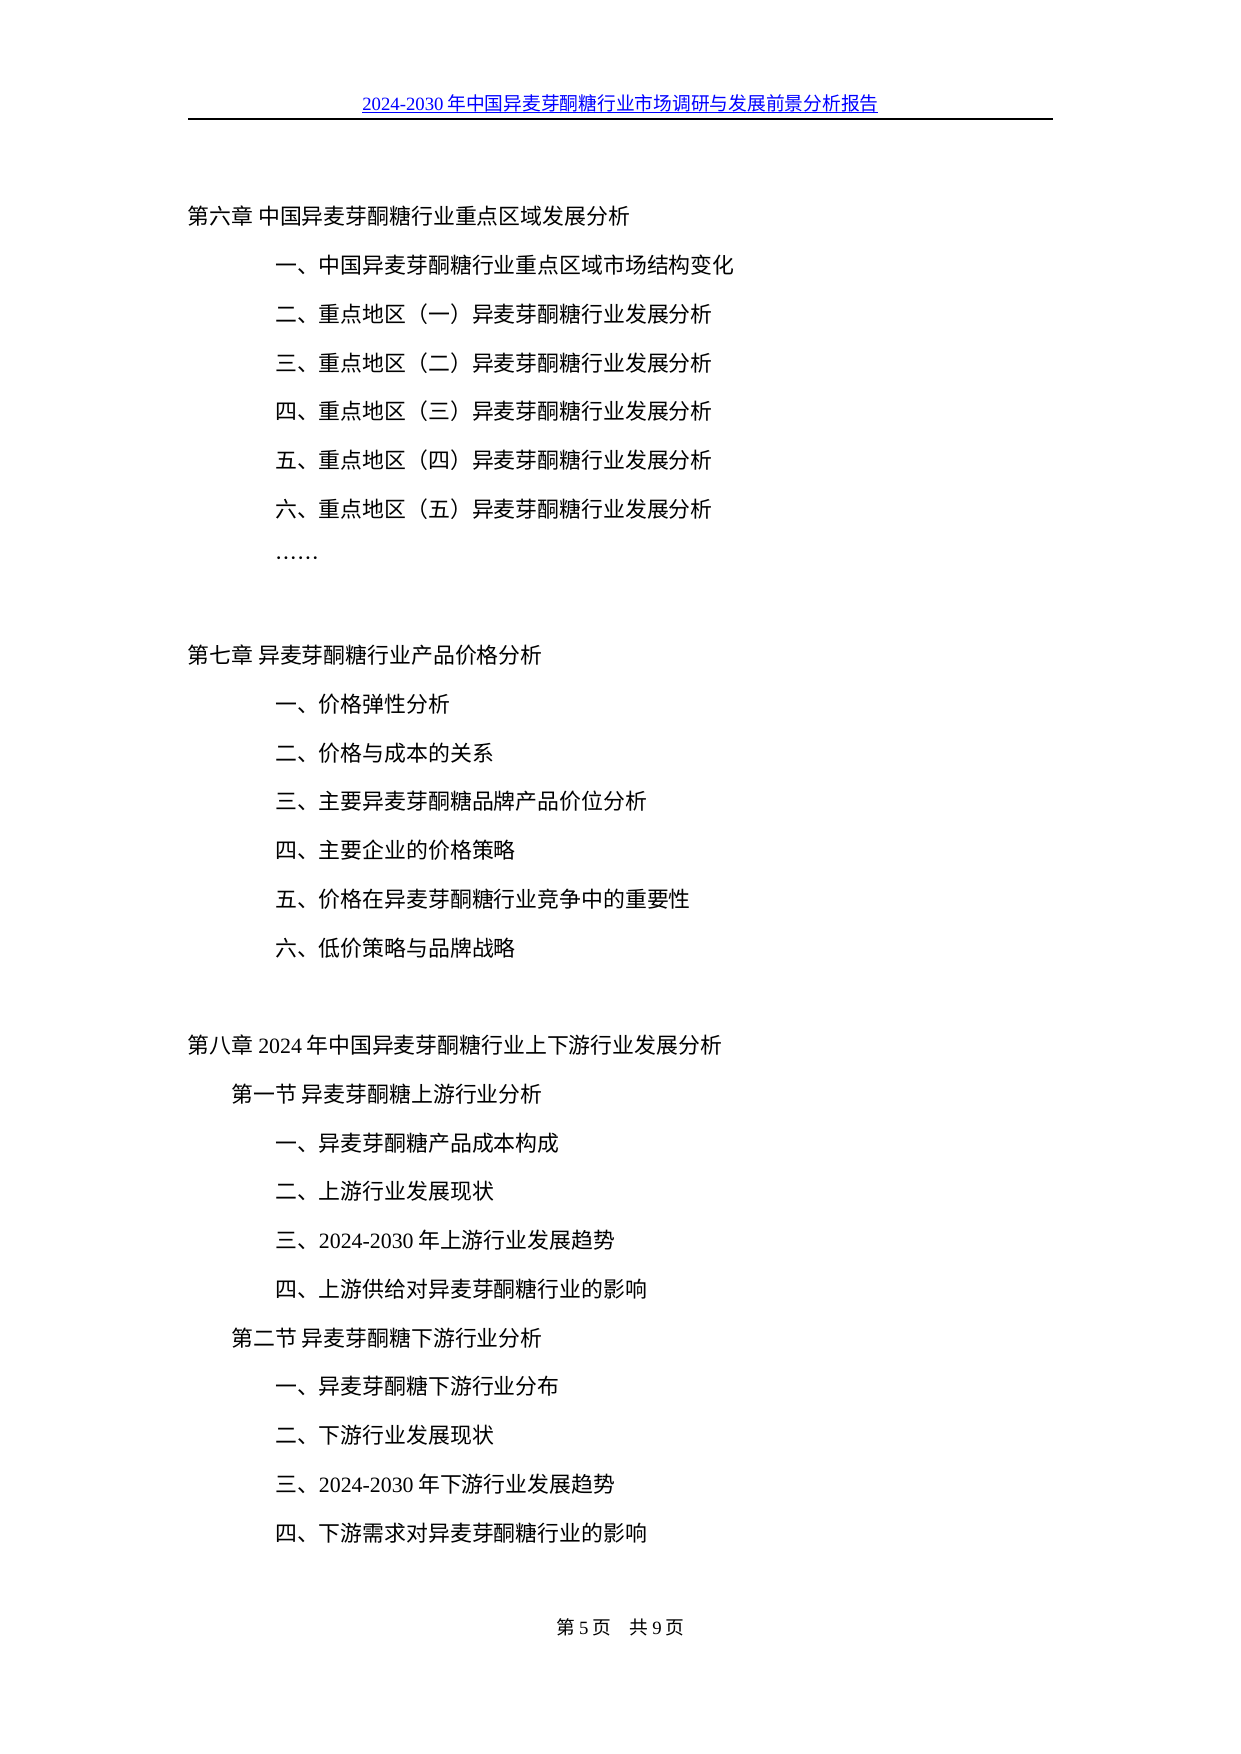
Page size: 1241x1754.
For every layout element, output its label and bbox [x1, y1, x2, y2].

text [187, 150, 1053, 1548]
